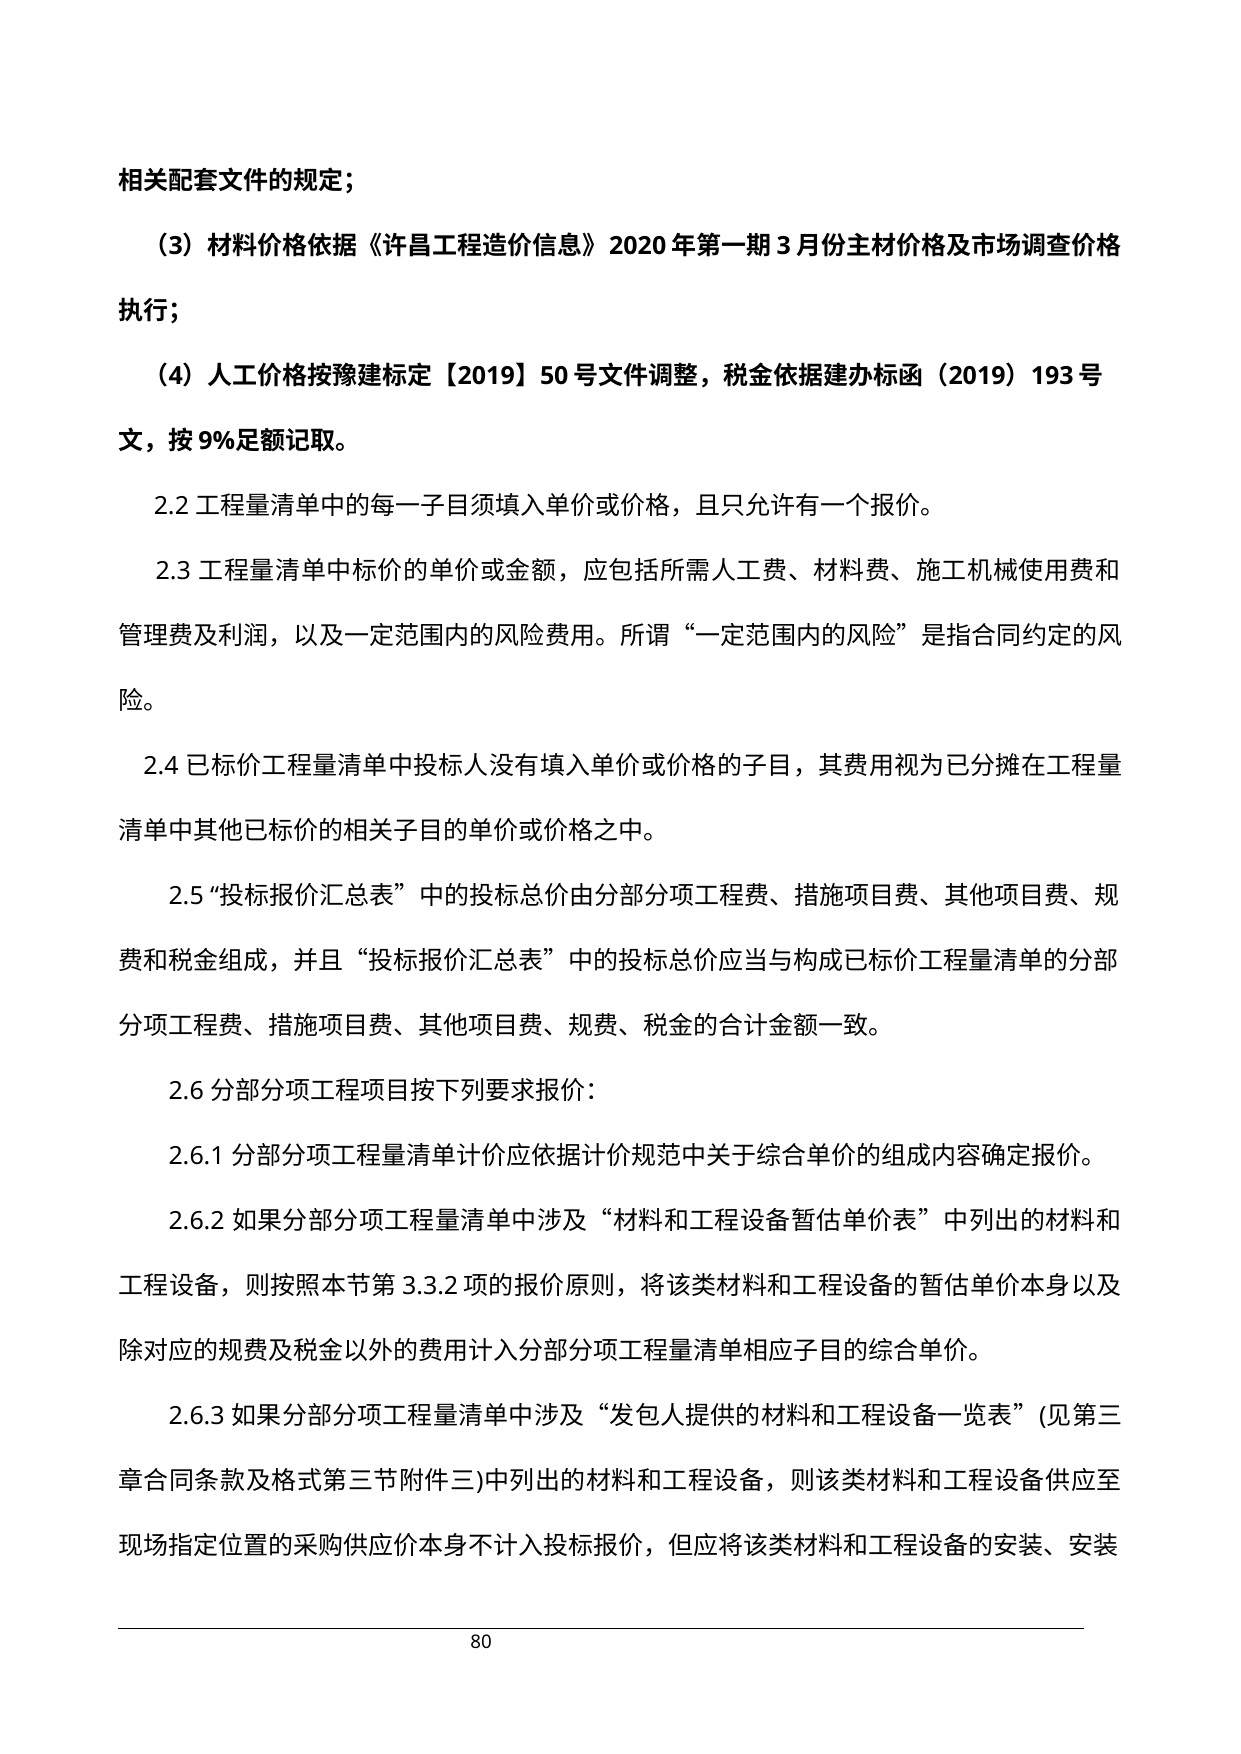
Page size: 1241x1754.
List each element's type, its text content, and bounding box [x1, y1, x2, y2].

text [118, 146, 1122, 211]
text 2.6.2 如果分部分项工程量清单中涉及“材料和工程设备暂估单价表”中列出的材料和工程设备，则按照本节第3.3.2项的报价原则，将该类材料和工程设备的暂估单价本身以及除对应的规费及税金以外的费用计入分部分项工程量清单相应子目的综合单价。 [118, 1186, 1122, 1381]
text 2.2 工程量清单中的每一子目须填入单价或价格，且只允许有一个报价。 [153, 471, 1122, 536]
text 2.4 已标价工程量清单中投标人没有填入单价或价格的子目，其费用视为已分摊在工程量清单中其他已标价的相关子目的单价或价格之中。 [118, 731, 1122, 861]
text 2.6.1 分部分项工程量清单计价应依据计价规范中关于综合单价的组成内容确定报价。 [118, 1121, 1122, 1186]
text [118, 1381, 1122, 1576]
text 2.6 分部分项工程项目按下列要求报价： [118, 1056, 1122, 1121]
text 2.5 “投标报价汇总表”中的投标总价由分部分项工程费、措施项目费、其他项目费、规费和税金组成，并且“投标报价汇总表”中的投标总价应当与构成已标价工程量清单的分部分项工程费、措施项目费、其他项目费、规费、税金的合计金额一致。 [118, 861, 1122, 1056]
text （3）材料价格依据《许昌工程造价信息》2020年第一期3月份主材价格及市场调查价格执行； [118, 211, 1122, 341]
text （4）人工价格按豫建标定【2019】50号文件调整，税金依据建办标函（2019）193号文，按9%足额记取。 [118, 341, 1122, 471]
text 2.3 工程量清单中标价的单价或金额，应包括所需人工费、材料费、施工机械使用费和管理费及利润，以及一定范围内的风险费用。所谓“一定范围内的风险”是指合同约定的风险。 [118, 536, 1122, 731]
